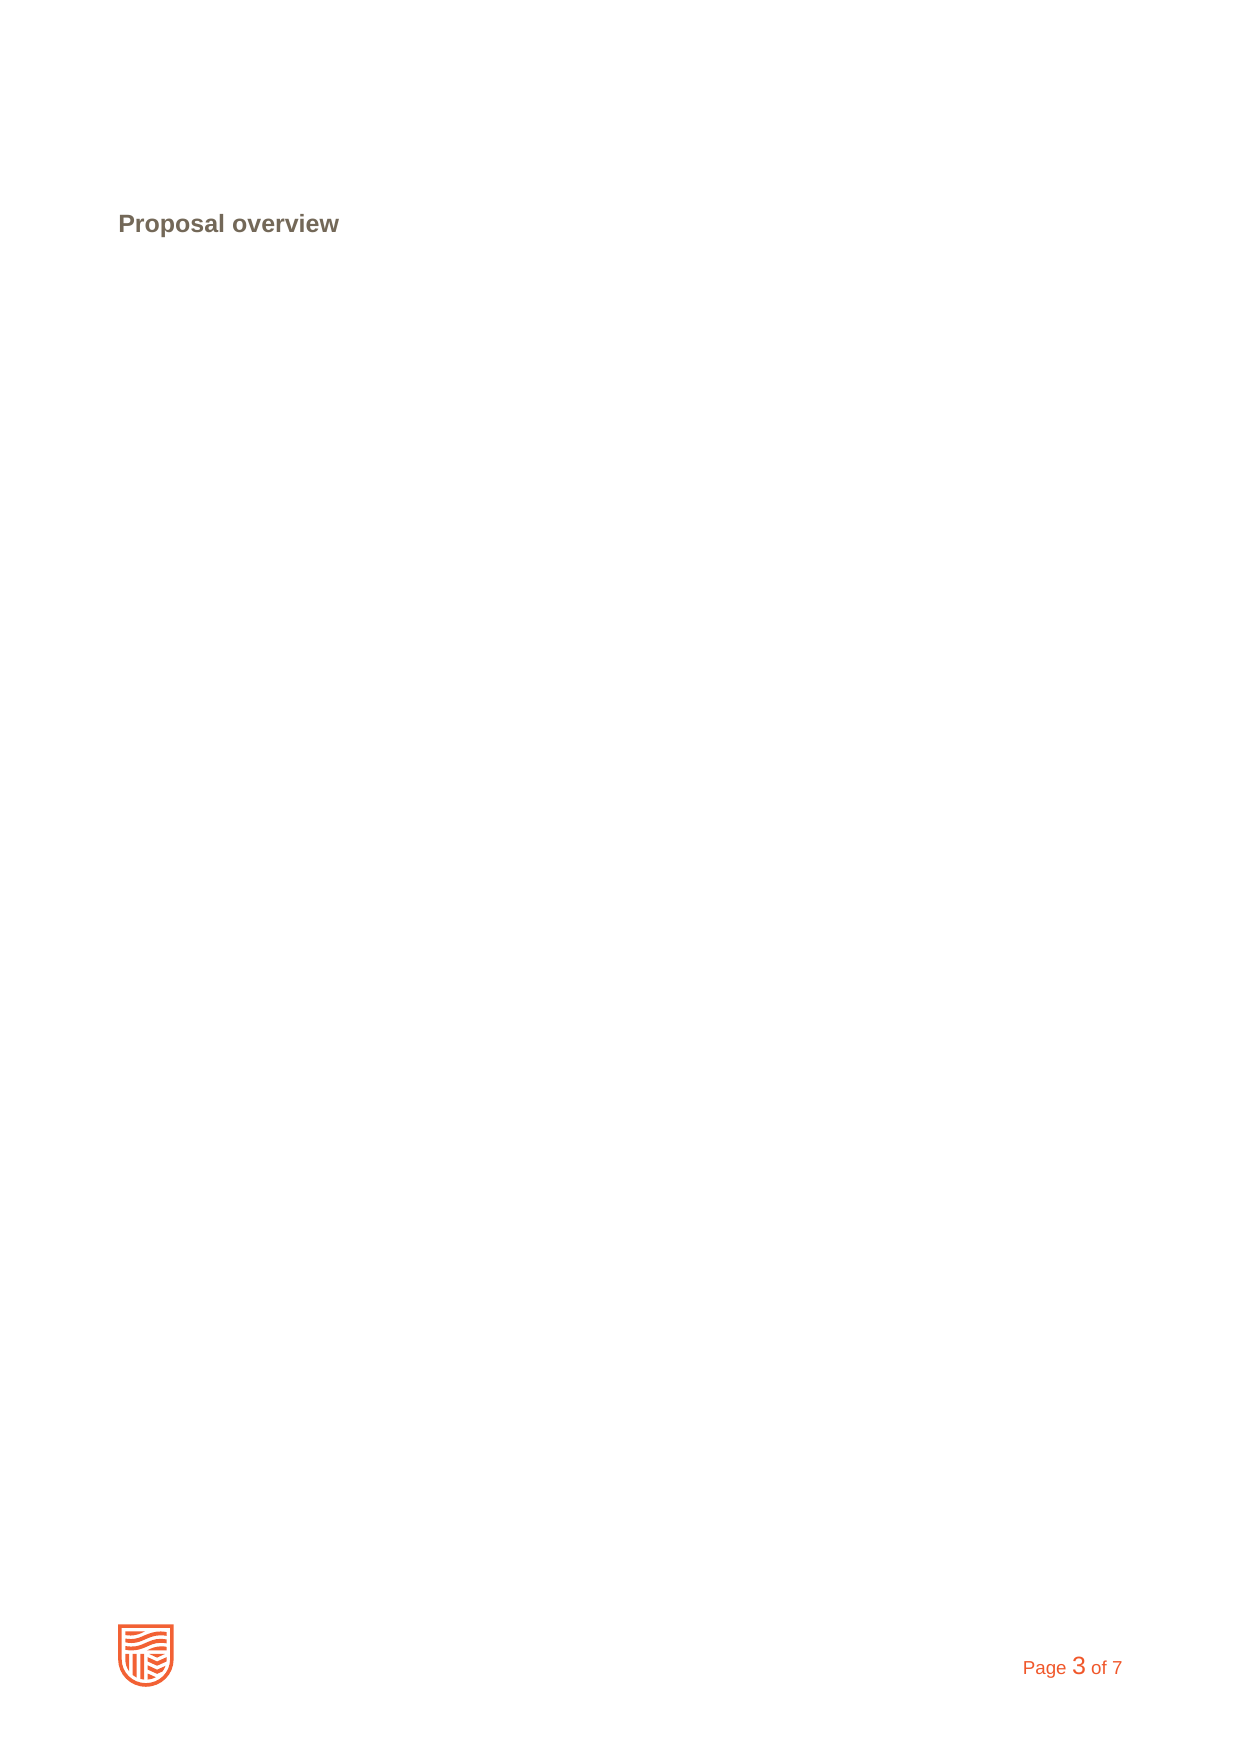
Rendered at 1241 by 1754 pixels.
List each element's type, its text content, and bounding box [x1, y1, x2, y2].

subtitle Proposal overview [118, 209, 1122, 238]
